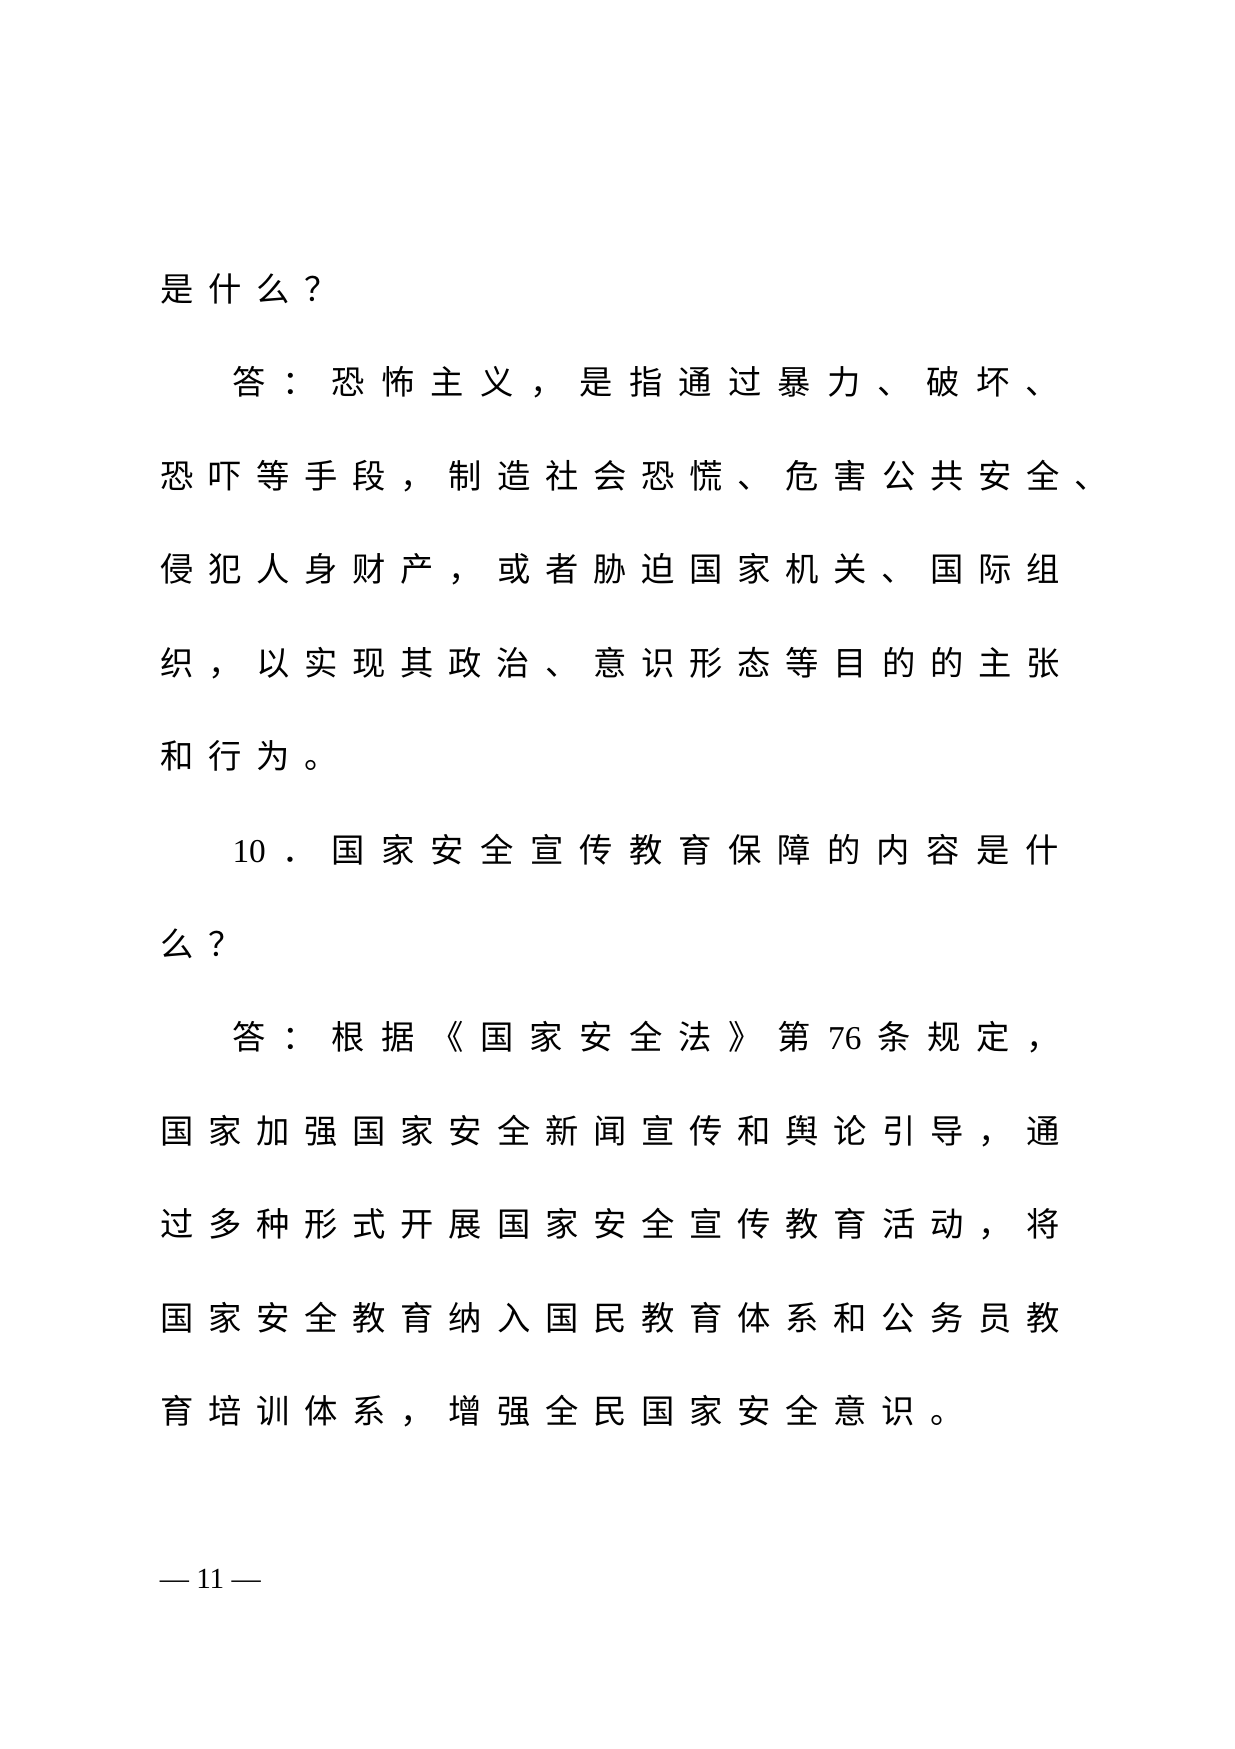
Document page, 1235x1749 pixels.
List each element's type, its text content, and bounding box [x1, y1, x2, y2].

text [160, 240, 1074, 333]
text 10．国家安全宣传教育保障的内容是什么？ [160, 801, 1074, 988]
text 答：根据《国家安全法》第76条规定，国家加强国家安全新闻宣传和舆论引导，通过多种形式开展国家安全宣传教育活动，将国家安全教育纳入国民教育体系和公务员教育培训体系，增强全民国家安全意识。 [160, 988, 1074, 1456]
text 答：恐怖主义，是指通过暴力、破坏、恐吓等手段，制造社会恐慌、危害公共安全、侵犯人身财产，或者胁迫国家机关、国际组织，以实现其政治、意识形态等目的的主张和行为。 [160, 333, 1074, 801]
